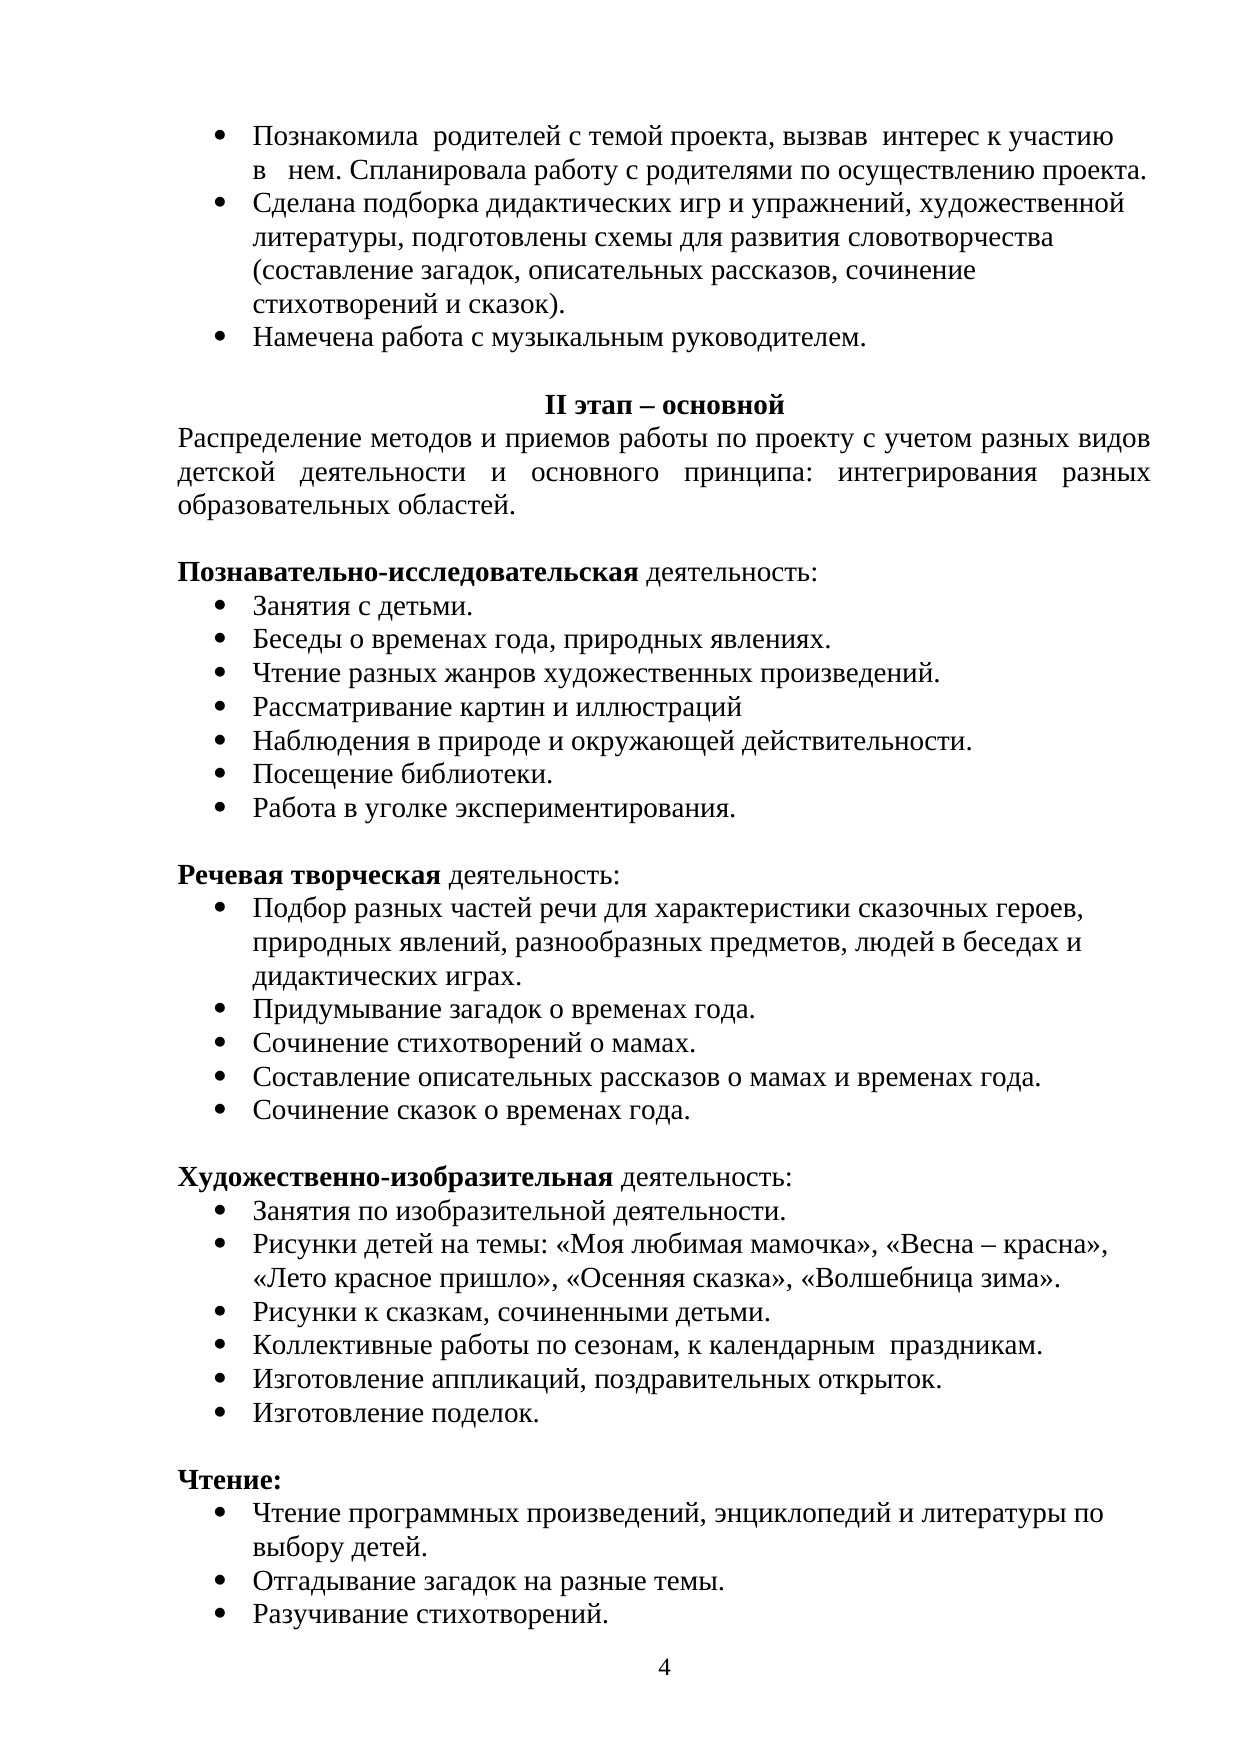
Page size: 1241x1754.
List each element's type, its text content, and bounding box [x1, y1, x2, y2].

list Беседы о временах года, природных явлениях. [215, 622, 1152, 655]
list Составление описательных рассказов о мамах и временах года. [215, 1059, 1152, 1092]
list Рассматривание картин и иллюстраций [215, 689, 1152, 723]
text Чтение: [177, 1462, 1152, 1496]
list Отгадывание загадок на разные темы. [215, 1563, 1152, 1596]
list Изготовление аппликаций, поздравительных открыток. [215, 1361, 1152, 1395]
text Познавательно-исследовательская деятельность: [177, 554, 1152, 588]
list Рисунки к сказкам, сочиненными детьми. [215, 1294, 1152, 1327]
list Занятия с детьми. [215, 588, 1152, 622]
list Чтение разных жанров художественных произведений. [215, 655, 1152, 689]
text II этап – основной [177, 387, 1152, 420]
list Посещение библиотеки. [215, 756, 1152, 790]
list Чтение программных произведений, энциклопедий и литературы по выбору детей. [215, 1496, 1152, 1563]
list Намечена работа с музыкальным руководителем. [215, 319, 1152, 353]
text Речевая творческая деятельность: [177, 857, 1152, 891]
list Подбор разных частей речи для характеристики сказочных героев, природных явлений, разнообразных предметов, людей в беседах и дидактических играх. [215, 891, 1152, 991]
list Работа в уголке экспериментирования. [215, 790, 1152, 823]
list Изготовление поделок. [215, 1395, 1152, 1428]
list Наблюдения в природе и окружающей действительности. [215, 723, 1152, 756]
list Рисунки детей на темы: «Моя любимая мамочка», «Весна – красна», «Лето красное пришло», «Осенняя сказка», «Волшебница зима». [215, 1227, 1152, 1294]
list Разучивание стихотворений. [215, 1596, 1152, 1630]
list Познакомила родителей с темой проекта, вызвав интерес к участию в нем. Спланировала работу с родителями по осуществлению проекта. [215, 118, 1152, 185]
list Сочинение стихотворений о мамах. [215, 1025, 1152, 1059]
list Придумывание загадок о временах года. [215, 991, 1152, 1025]
text Художественно-изобразительная деятельность: [177, 1159, 1152, 1193]
text Распределение методов и приемов работы по проекту с учетом разных видов детской деятельности и основного принципа: интегрирования разных образовательных областей. [177, 420, 1152, 521]
list Коллективные работы по сезонам, к календарным праздникам. [215, 1327, 1152, 1361]
list Сделана подборка дидактических игр и упражнений, художественной литературы, подготовлены схемы для развития словотворчества (составление загадок, описательных рассказов, сочинение стихотворений и сказок). [215, 185, 1152, 319]
list Сочинение сказок о временах года. [215, 1092, 1152, 1126]
list Занятия по изобразительной деятельности. [215, 1193, 1152, 1227]
